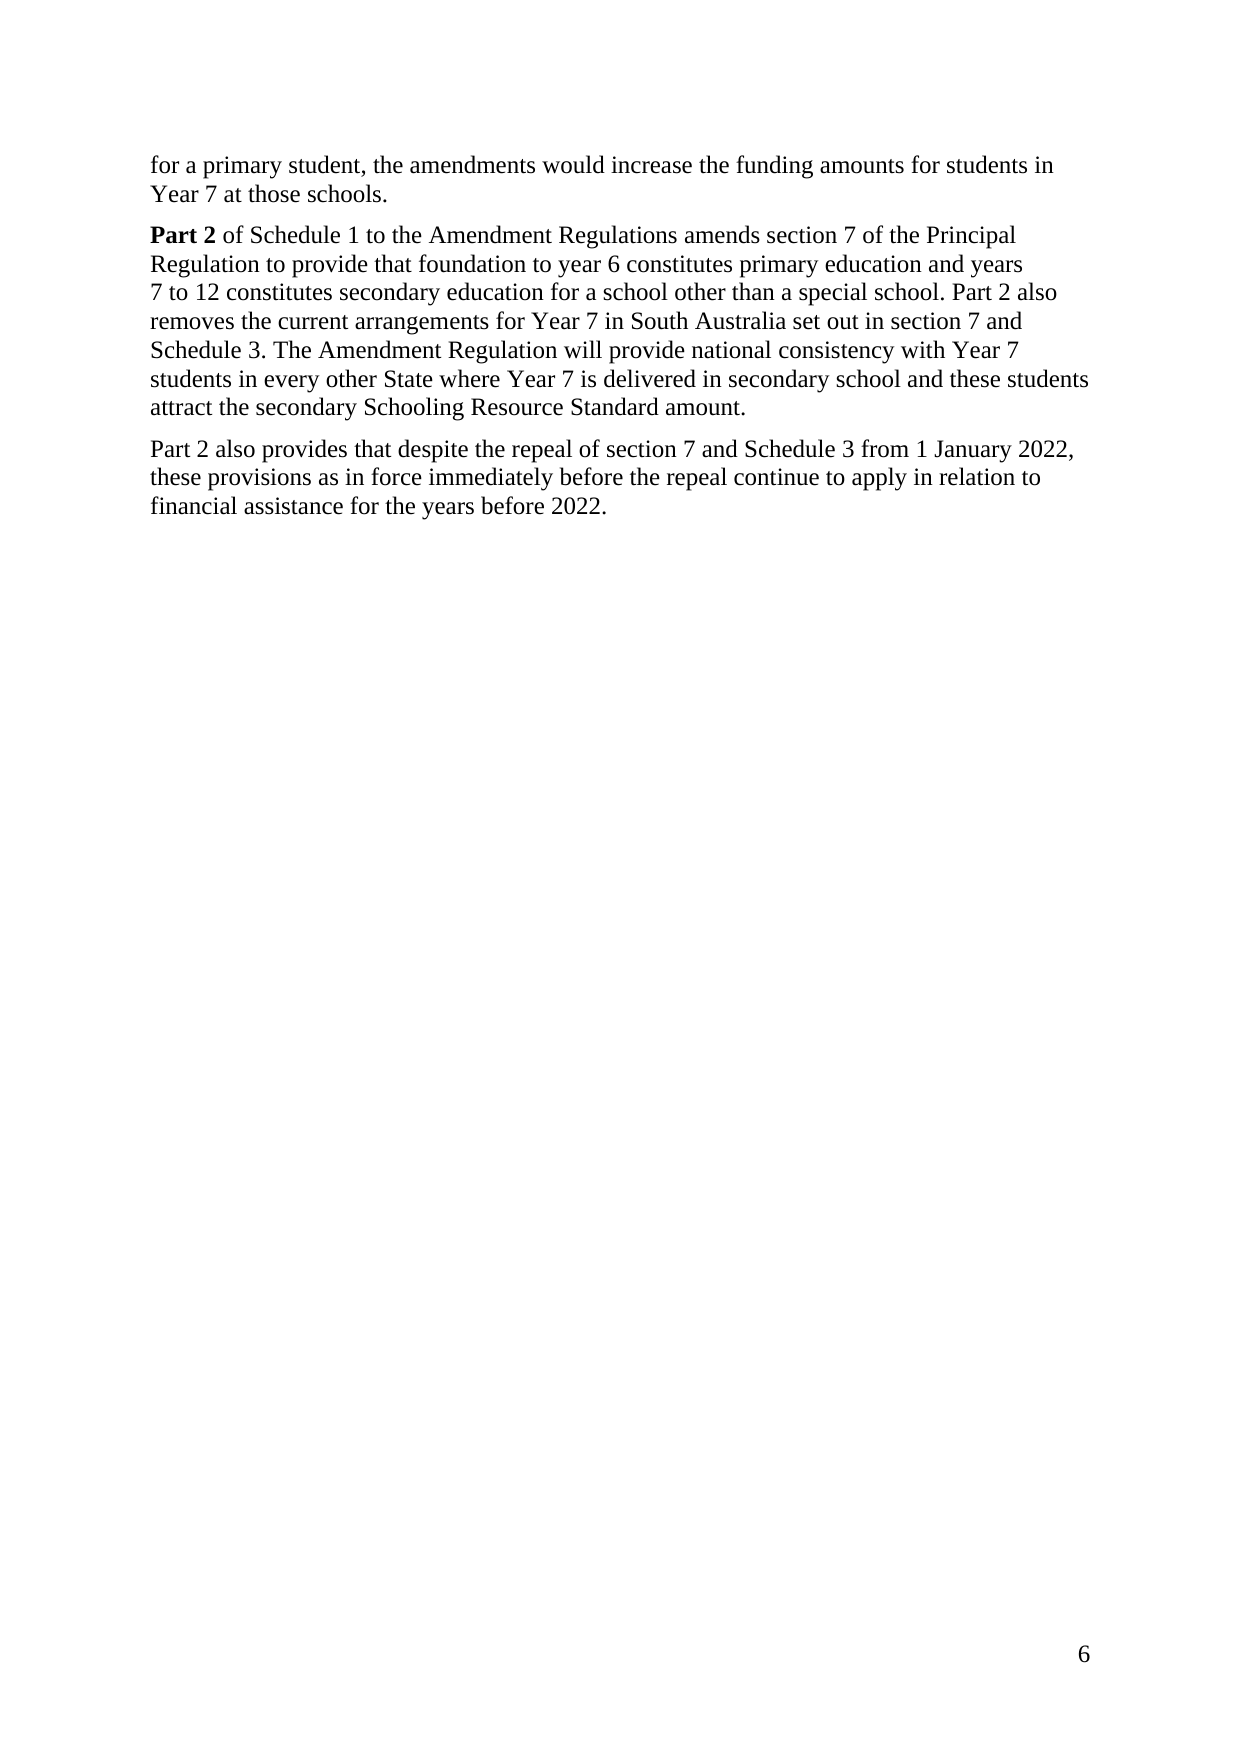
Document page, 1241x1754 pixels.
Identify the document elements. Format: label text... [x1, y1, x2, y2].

text Part 2 also provides that despite the repeal of section 7 and Schedule 3 from 1 January 2022, these provisions as in force immediately before the repeal continue to apply in relation to financial assistance for the years before 2022. [150, 434, 1090, 520]
text Part 2 of Schedule 1 to the Amendment Regulations amends section 7 of the Principal Regulation to provide that foundation to year 6 constitutes primary education and years 7 to 12 constitutes secondary education for a school other than a special school. Part 2 also removes the current arrangements for Year 7 in South Australia set out in section 7 and Schedule 3. The Amendment Regulation will provide national consistency with Year 7 students in every other State where Year 7 is delivered in secondary school and these students attract the secondary Schooling Resource Standard amount. [150, 220, 1090, 421]
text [150, 150, 1090, 207]
